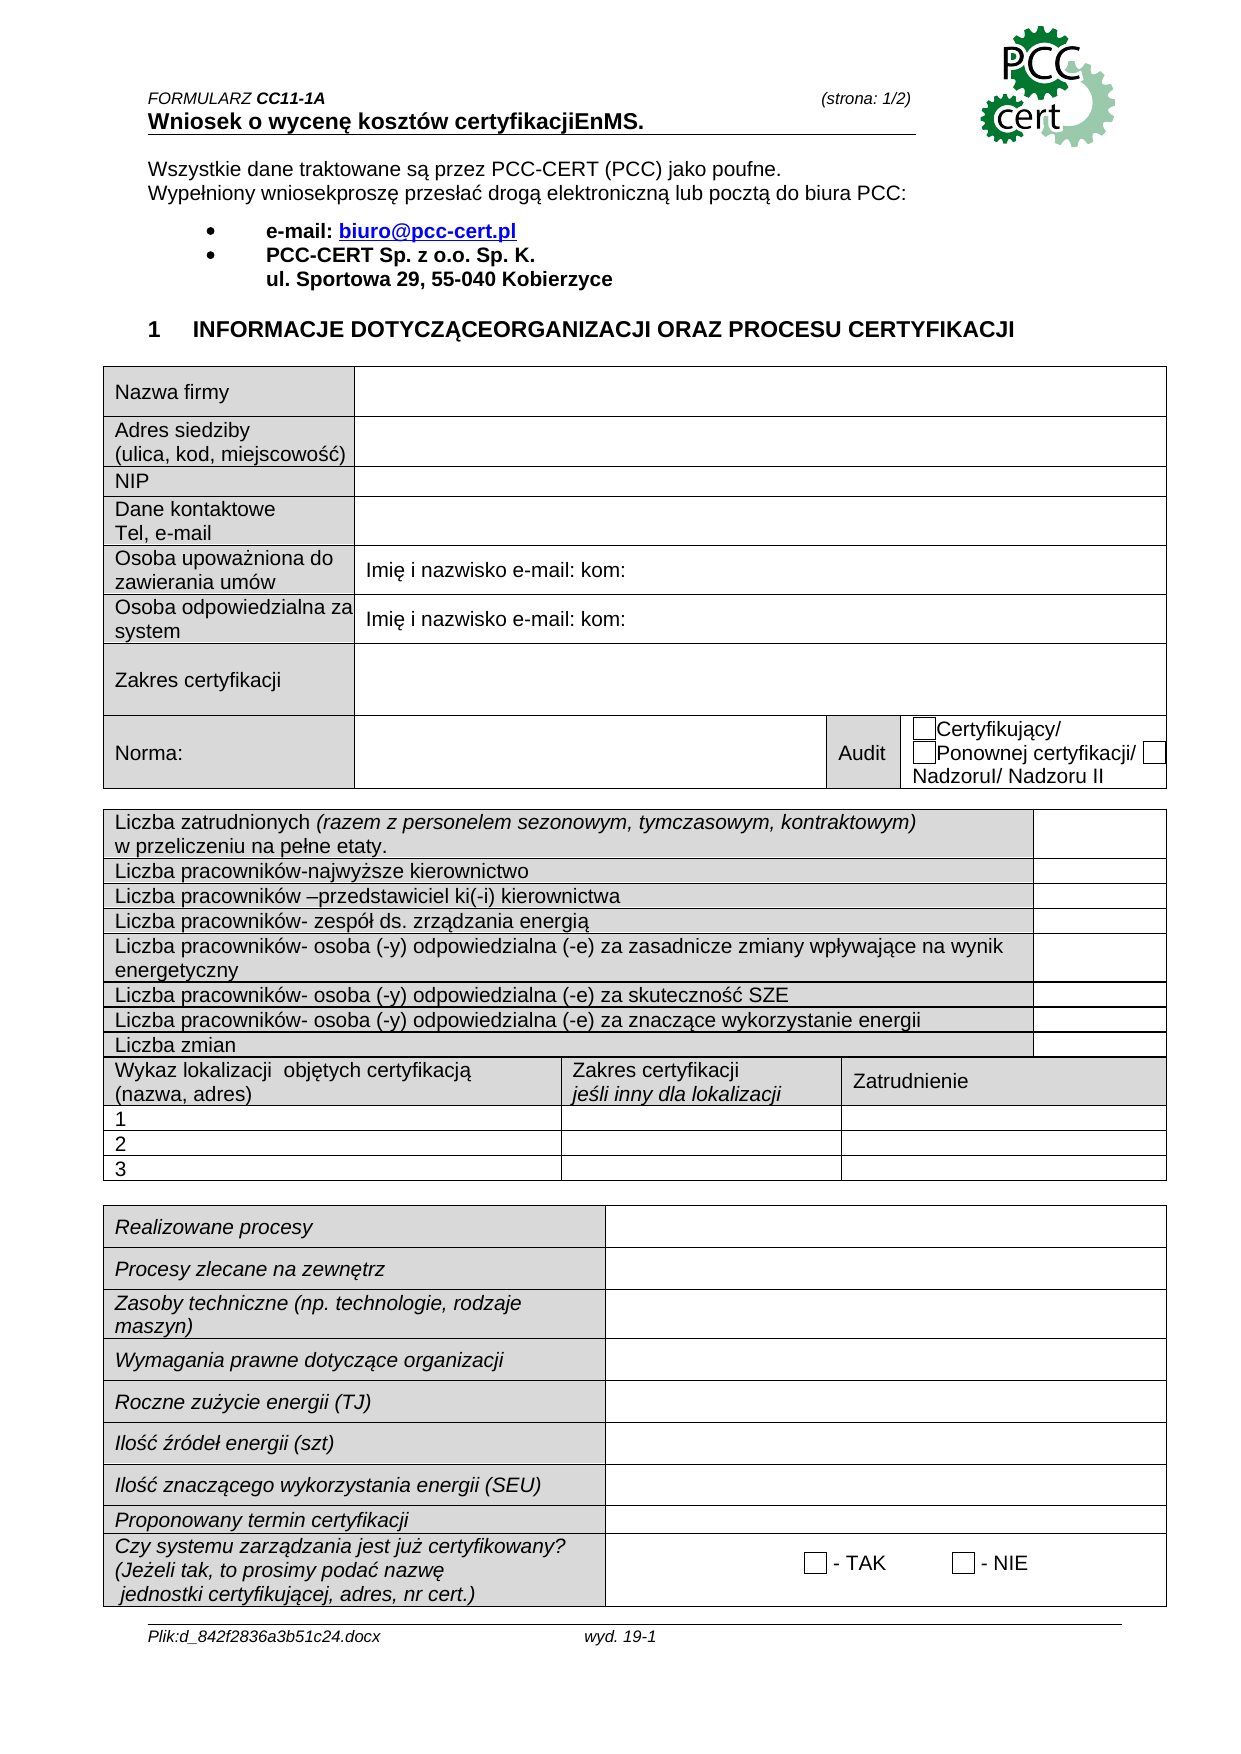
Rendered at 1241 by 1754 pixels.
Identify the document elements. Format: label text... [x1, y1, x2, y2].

text Wypełniony wniosekproszę przesłać drogą elektroniczną lub pocztą do biura PCC: [148, 180, 1122, 204]
table_cell Liczba pracowników- osoba (-y) odpowiedzialna (-e) za zasadnicze zmiany wpływające na wynik energetyczny [104, 934, 1033, 981]
table_cell Liczba pracowników-najwyższe kierownictwo [104, 859, 1033, 882]
table_cell Liczba pracowników –przedstawiciel ki(-i) kierownictwa [104, 884, 1033, 907]
table_cell Liczba pracowników- osoba (-y) odpowiedzialna (-e) za znaczące wykorzystanie energii [104, 1008, 1033, 1031]
table_cell Ilość znaczącego wykorzystania energii (SEU) [104, 1465, 605, 1505]
table_cell Zatrudnienie [842, 1058, 1166, 1105]
table_cell Certyfikujący/ Ponownej certyfikacji/ NadzoruI/ Nadzoru II [901, 716, 1166, 788]
table_cell Adres siedziby (ulica, kod, miejscowość) [104, 417, 354, 466]
table_cell Liczba pracowników- zespół ds. zrządzania energią [104, 909, 1033, 932]
table_cell Ilość źródeł energii (szt) [104, 1423, 605, 1463]
table_cell [1034, 934, 1166, 981]
table_cell 1 [104, 1106, 561, 1130]
table_cell [355, 716, 826, 788]
table_cell 2 [104, 1131, 561, 1155]
table_header Nazwa firmy [104, 367, 354, 416]
table_cell [606, 1381, 1166, 1422]
table_cell Dane kontaktowe Tel, e-mail [104, 497, 354, 544]
table_cell Zakres certyfikacji [104, 644, 354, 715]
table_cell [562, 1106, 841, 1130]
table_cell Zasoby techniczne (np. technologie, rodzaje maszyn) [104, 1290, 605, 1338]
table_header [606, 1206, 1166, 1247]
table_cell [1034, 859, 1166, 882]
table_cell [606, 1506, 1166, 1533]
text Wszystkie dane traktowane są przez PCC-CERT (PCC) jako poufne. [148, 156, 1122, 180]
table_cell - TAK - NIE [606, 1534, 1166, 1606]
list e-mail: biuro@pcc-cert.pl [207, 219, 1122, 243]
table_cell [1034, 1033, 1166, 1056]
table_cell Imię i nazwisko e-mail: kom: [355, 595, 1166, 642]
picture [980, 26, 1115, 147]
table_cell [606, 1248, 1166, 1289]
text ul. Sportowa 29, 55-040 Kobierzyce [148, 267, 1122, 291]
table_cell [606, 1339, 1166, 1380]
table_cell [355, 417, 1166, 466]
table_cell Liczba zmian [104, 1033, 1033, 1056]
table_cell Proponowany termin certyfikacji [104, 1506, 605, 1533]
table_header [1034, 810, 1166, 857]
table_header Realizowane procesy [104, 1206, 605, 1247]
table_cell NIP [104, 467, 354, 496]
table_cell Osoba upoważniona do zawierania umów [104, 546, 354, 593]
table_cell [1034, 884, 1166, 907]
table_cell [606, 1465, 1166, 1505]
table_cell [355, 644, 1166, 715]
table_cell Audit [827, 716, 900, 788]
table_cell [562, 1131, 841, 1155]
table_cell Wymagania prawne dotyczące organizacji [104, 1339, 605, 1380]
table_cell [606, 1290, 1166, 1338]
table_cell [842, 1131, 1166, 1155]
table_cell [1034, 1008, 1166, 1031]
table_cell Imię i nazwisko e-mail: kom: [355, 546, 1166, 593]
table_cell Osoba odpowiedzialna za system [104, 595, 354, 642]
table_header [355, 367, 1166, 416]
list PCC-CERT Sp. z o.o. Sp. K. [207, 243, 1122, 267]
subtitle INFORMACJE DOTYCZĄCEORGANIZACJI ORAZ PROCESU CERTYFIKACJI [148, 316, 1122, 342]
table_cell [1034, 983, 1166, 1006]
table_cell [606, 1423, 1166, 1463]
table_cell [355, 467, 1166, 496]
table_cell [562, 1156, 841, 1180]
table_cell Wykaz lokalizacji objętych certyfikacją (nazwa, adres) [104, 1058, 561, 1105]
table_cell Procesy zlecane na zewnętrz [104, 1248, 605, 1289]
table_cell [355, 497, 1166, 544]
table_header Liczba zatrudnionych (razem z personelem sezonowym, tymczasowym, kontraktowym) w przeliczeniu na pełne etaty. [104, 810, 1033, 857]
table_cell Czy systemu zarządzania jest już certyfikowany? (Jeżeli tak, to prosimy podać nazwę jednostki certyfikującej, adres, nr cert.) [104, 1534, 605, 1606]
table_cell Roczne zużycie energii (TJ) [104, 1381, 605, 1422]
table_cell [842, 1106, 1166, 1130]
table_cell [1034, 909, 1166, 932]
table_cell 3 [104, 1156, 561, 1180]
table_cell [842, 1156, 1166, 1180]
table_cell Norma: [104, 716, 354, 788]
table_cell Zakres certyfikacji jeśli inny dla lokalizacji [562, 1058, 841, 1105]
table_cell Liczba pracowników- osoba (-y) odpowiedzialna (-e) za skuteczność SZE [104, 983, 1033, 1006]
